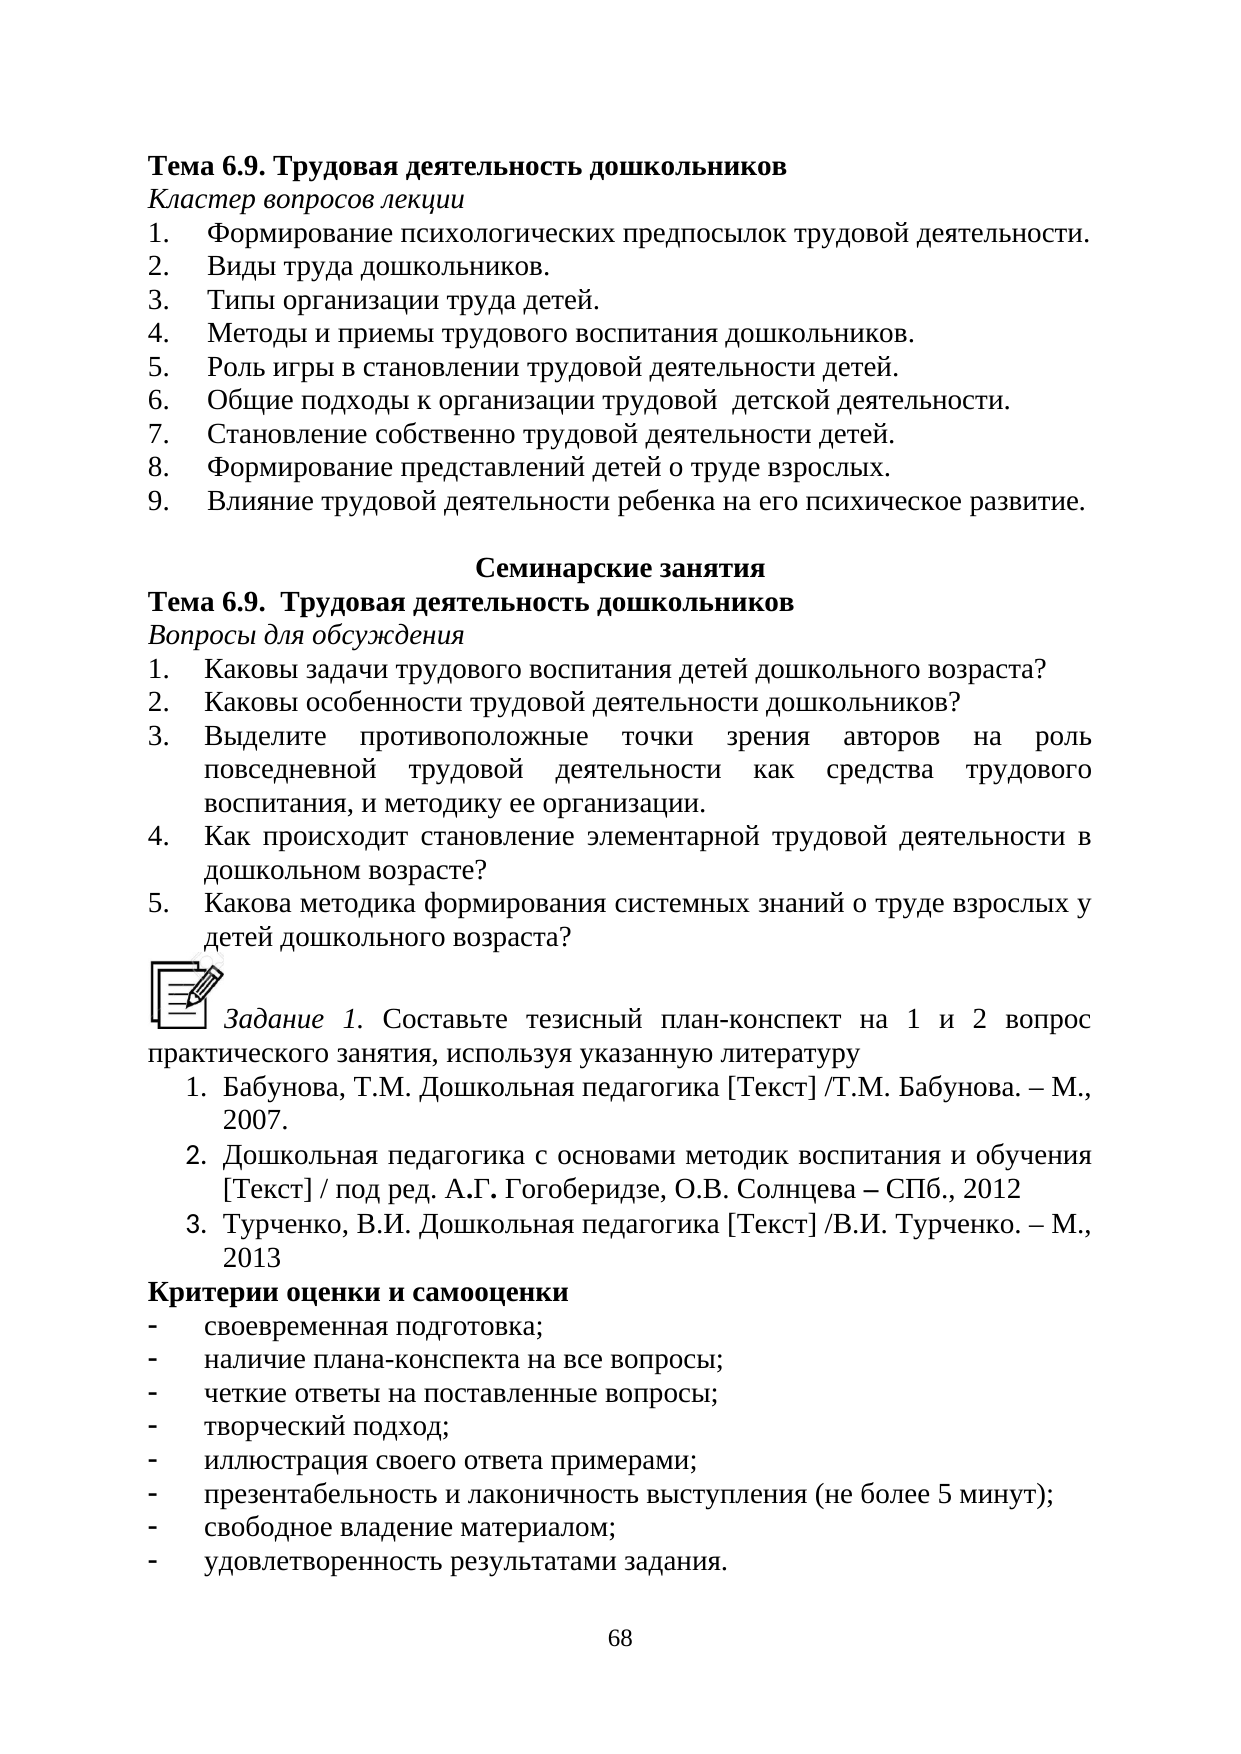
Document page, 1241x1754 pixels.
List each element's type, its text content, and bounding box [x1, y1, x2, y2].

picture [147, 952, 224, 1029]
list Виды труда дошкольников. [148, 248, 1092, 282]
list удовлетворенность результатами задания. [148, 1543, 1092, 1577]
list Формирование психологических предпосылок трудовой деятельности. [148, 215, 1092, 248]
list Бабунова, Т.М. Дошкольная педагогика [Текст] /Т.М. Бабунова. – М., 2007. [185, 1069, 1092, 1136]
list свободное владение материалом; [148, 1509, 1092, 1543]
list творческий подход; [148, 1408, 1092, 1442]
list Каковы задачи трудового воспитания детей дошкольного возраста? [148, 651, 1092, 684]
list Методы и приемы трудового воспитания дошкольников. [148, 315, 1092, 349]
list иллюстрация своего ответа примерами; [148, 1442, 1092, 1476]
list Типы организации труда детей. [148, 282, 1092, 315]
list Турченко, В.И. Дошкольная педагогика [Текст] /В.И. Турченко. – М., 2013 [185, 1205, 1092, 1274]
text Вопросы для обсуждения [148, 617, 1092, 651]
text Критерии оценки и самооценки [148, 1274, 1092, 1308]
text Задание 1. Составьте тезисный план-конспект на 1 и 2 вопрос практического занятия, используя указанную литературу [148, 953, 1092, 1069]
list Каковы особенности трудовой деятельности дошкольников? [148, 684, 1092, 718]
list Влияние трудовой деятельности ребенка на его психическое развитие. [148, 483, 1092, 517]
list Общие подходы к организации трудовой детской деятельности. [148, 382, 1092, 416]
text Семинарские занятия [148, 550, 1092, 584]
list презентабельность и лаконичность выступления (не более 5 минут); [148, 1476, 1092, 1509]
text Тема 6.9. Трудовая деятельность дошкольников [148, 584, 1092, 617]
list наличие плана-конспекта на все вопросы; [148, 1341, 1092, 1375]
list Роль игры в становлении трудовой деятельности детей. [148, 349, 1092, 382]
list своевременная подготовка; [148, 1308, 1092, 1341]
list Формирование представлений детей о труде взрослых. [148, 449, 1092, 483]
text Тема 6.9. Трудовая деятельность дошкольников [148, 148, 1092, 181]
list Как происходит становление элементарной трудовой деятельности в дошкольном возрасте? [148, 818, 1092, 886]
list Выделите противоположные точки зрения авторов на роль повседневной трудовой деятельности как средства трудового воспитания, и методику ее организации. [148, 718, 1092, 818]
list Становление собственно трудовой деятельности детей. [148, 416, 1092, 449]
list четкие ответы на поставленные вопросы; [148, 1375, 1092, 1408]
list Какова методика формирования системных знаний о труде взрослых у детей дошкольного возраста? [148, 886, 1092, 953]
list Дошкольная педагогика с основами методик воспитания и обучения [Текст] / под ред. А.Г. Гогоберидзе, О.В. Солнцева – СПб., 2012 [185, 1136, 1092, 1205]
text Кластер вопросов лекции [148, 181, 1092, 215]
